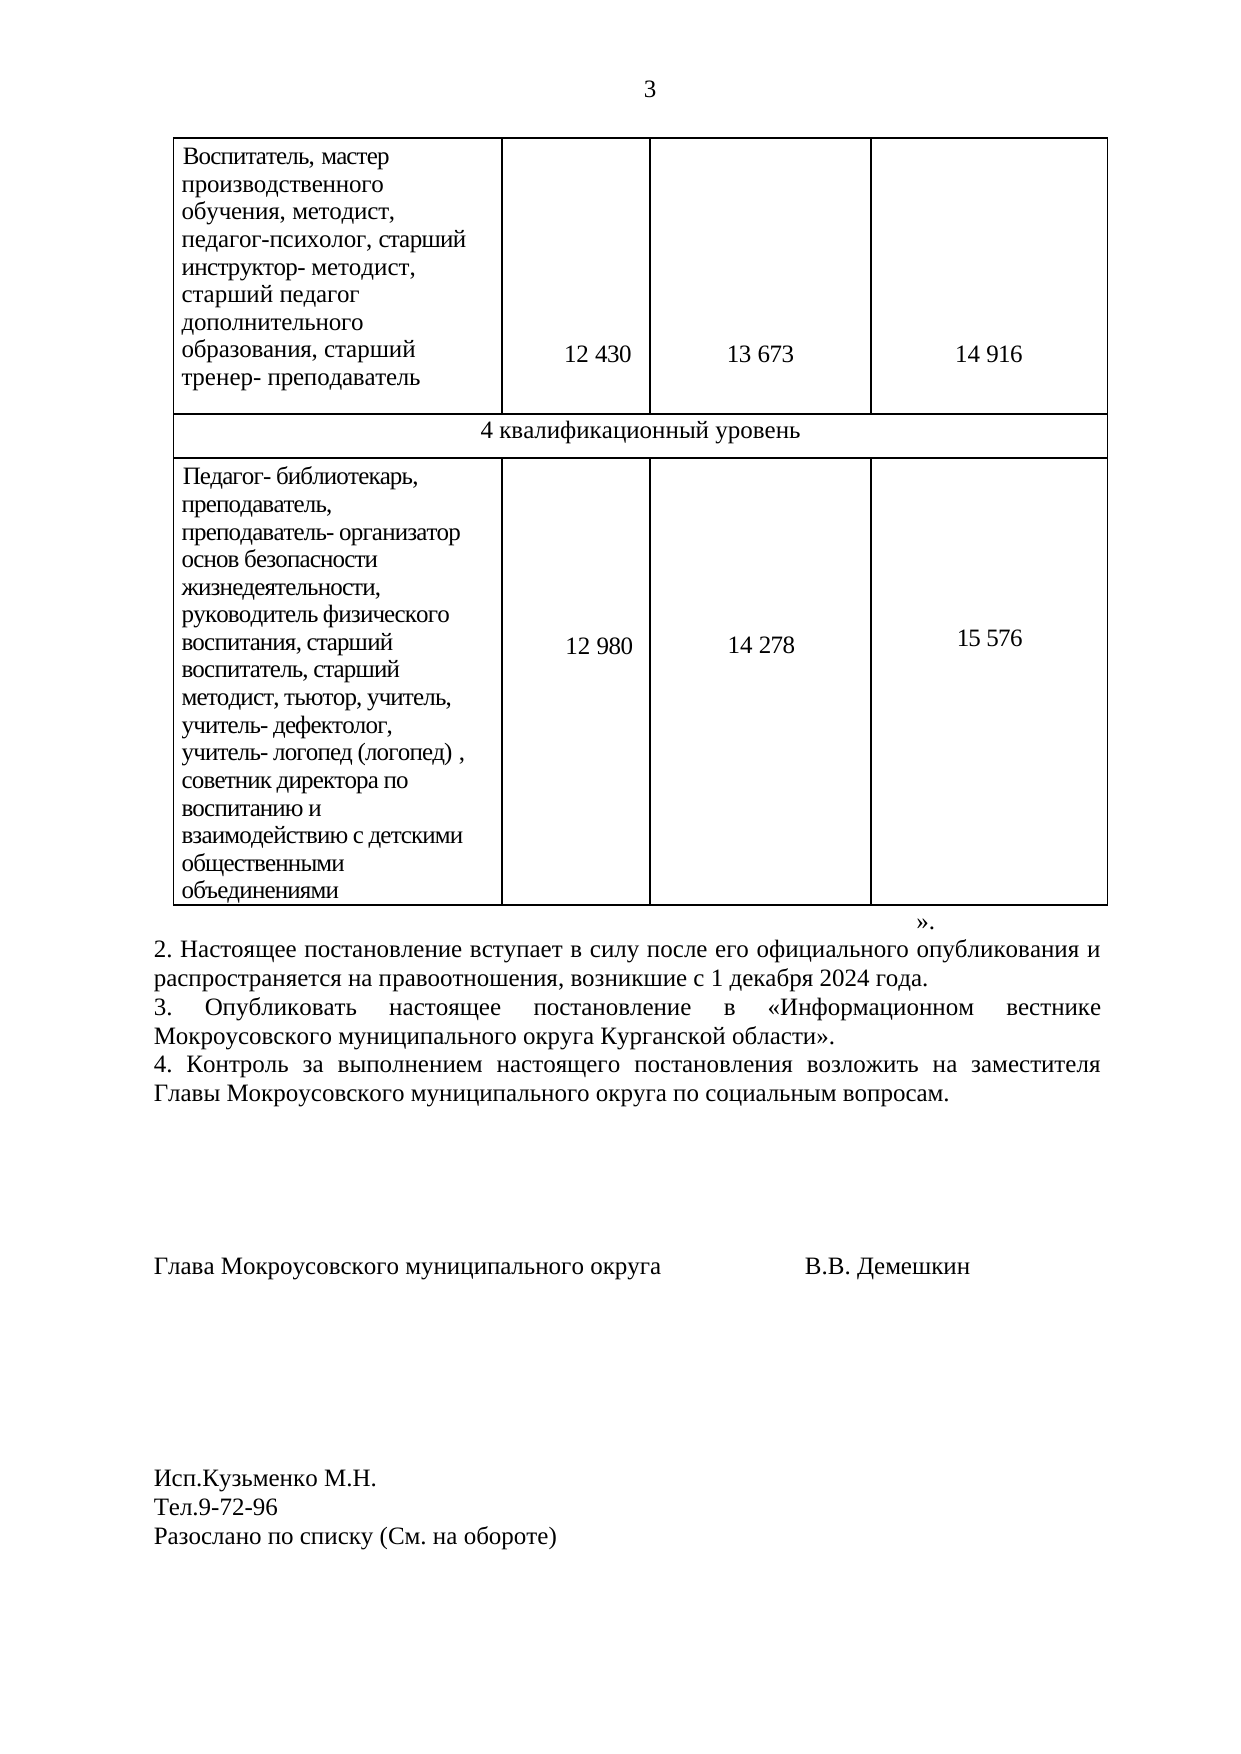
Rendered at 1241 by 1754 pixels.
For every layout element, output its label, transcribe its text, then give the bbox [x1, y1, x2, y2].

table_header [148, 131, 1107, 1285]
table_cell Исп.Кузьменко М.Н. Тел.9-72-96 Разослано по списку (См. на обороте) [148, 1285, 1107, 1613]
